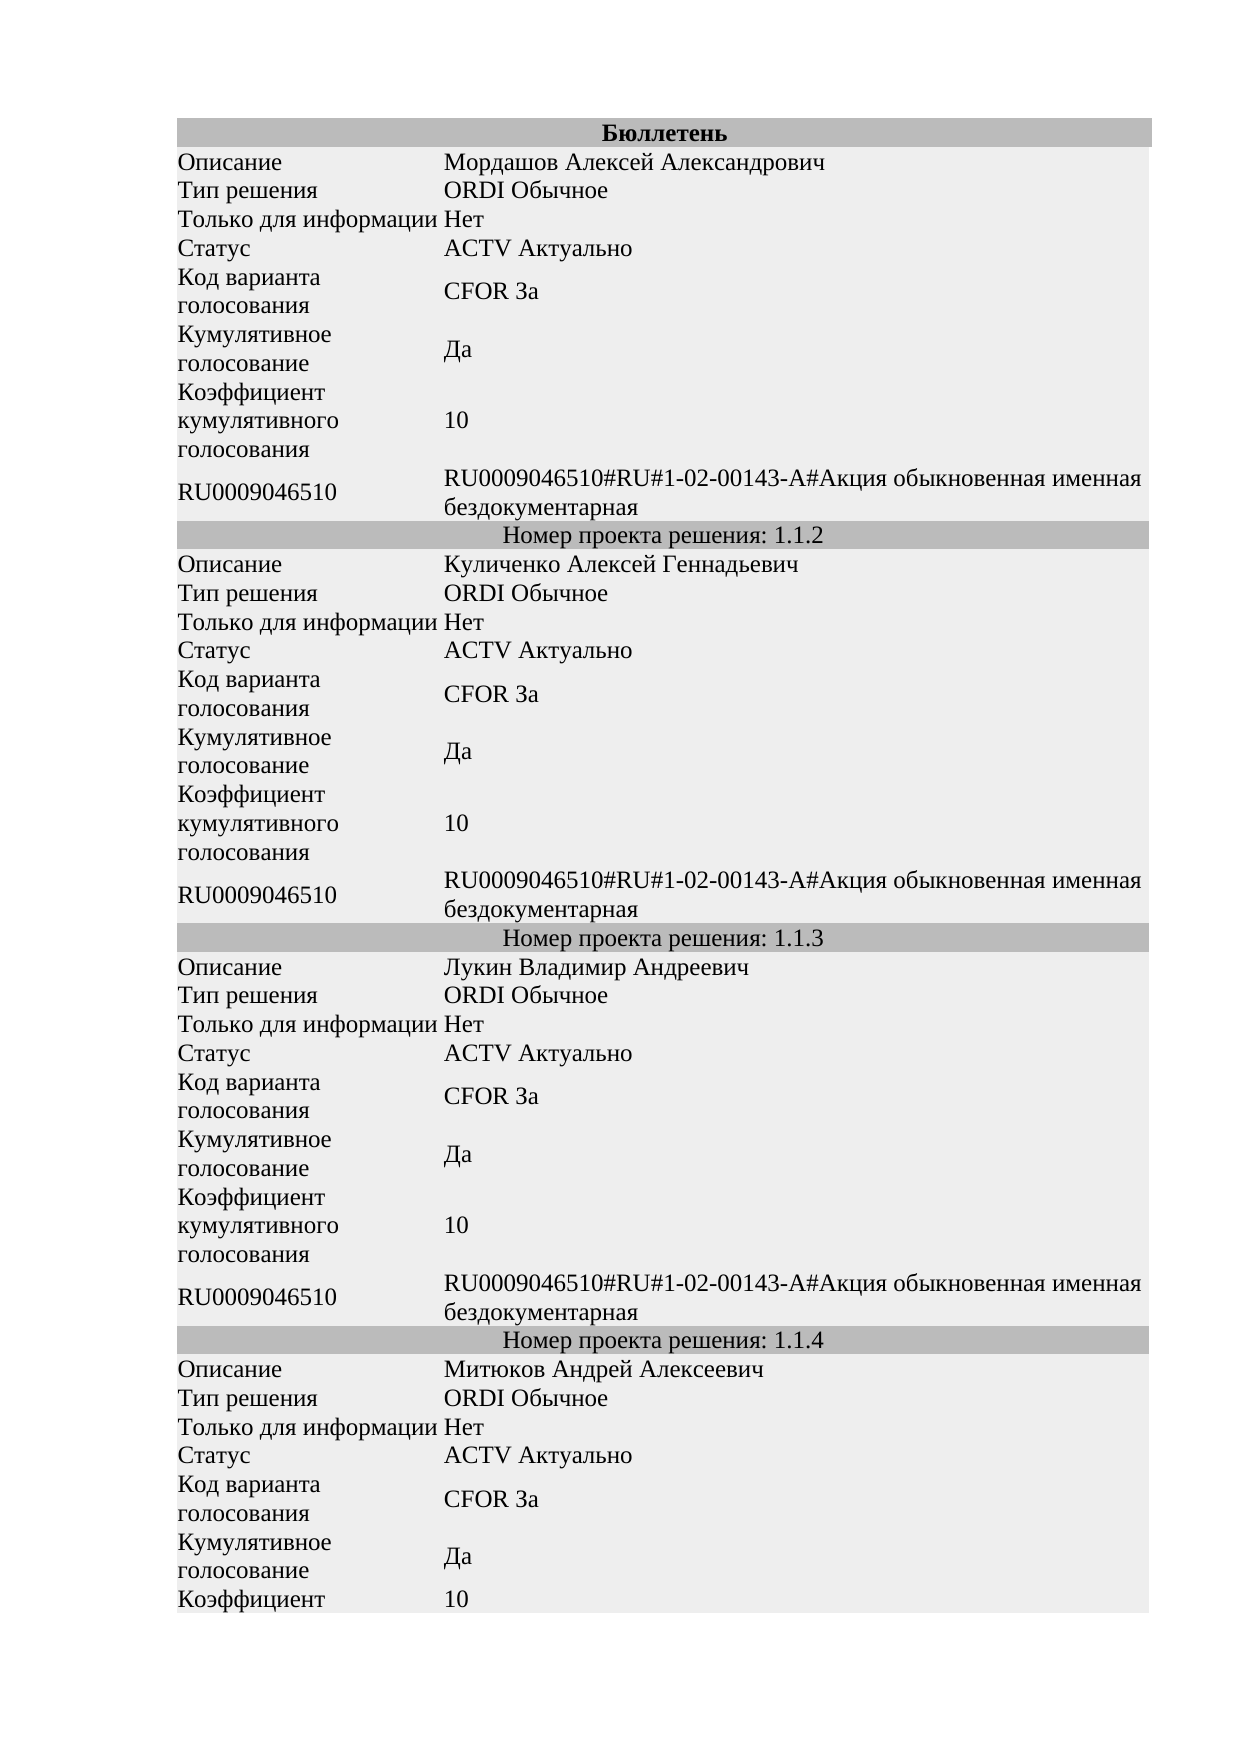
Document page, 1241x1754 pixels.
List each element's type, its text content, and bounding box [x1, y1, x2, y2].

table_cell Статус [177, 636, 444, 664]
table_cell Статус [177, 233, 444, 262]
table_cell Только для информации [177, 204, 444, 233]
table_cell Да [444, 319, 1149, 377]
table_cell ACTV Актуально [444, 1441, 1149, 1469]
table_cell ORDI Обычное [444, 1383, 1149, 1412]
table_cell CFOR За [444, 1469, 1149, 1527]
table_cell 10 [444, 1182, 1149, 1268]
table_cell ACTV Актуально [444, 233, 1149, 262]
table_cell CFOR За [444, 262, 1149, 319]
table_cell Нет [444, 1009, 1149, 1038]
table_cell Тип решения [177, 578, 444, 607]
table_cell ORDI Обычное [444, 981, 1149, 1009]
table_cell Код варианта голосования [177, 1469, 444, 1527]
table_cell Код варианта голосования [177, 1067, 444, 1124]
table_cell CFOR За [444, 1067, 1149, 1124]
table_cell RU0009046510 [177, 1268, 444, 1326]
table_cell Тип решения [177, 981, 444, 1009]
table_cell ACTV Актуально [444, 1038, 1149, 1067]
table_cell Куличенко Алексей Геннадьевич [444, 549, 1149, 578]
table_cell Коэффициент кумулятивного голосования [177, 377, 444, 463]
table_cell Код варианта голосования [177, 262, 444, 319]
table_cell Кумулятивное голосование [177, 722, 444, 779]
table_cell Описание [177, 952, 444, 981]
table_cell Описание [177, 1354, 444, 1383]
table_cell Номер проекта решения: 1.1.4 [177, 1326, 1149, 1354]
table_cell Да [444, 1124, 1149, 1182]
table_cell RU0009046510#RU#1-02-00143-A#Акция обыкновенная именная бездокументарная [444, 1268, 1149, 1326]
table_cell Описание [177, 147, 444, 176]
table_cell Нет [444, 204, 1149, 233]
table_cell Нет [444, 607, 1149, 636]
table_cell Описание [177, 549, 444, 578]
table_cell 10 [444, 1584, 1149, 1613]
table_cell Да [444, 722, 1149, 779]
table_cell Нет [444, 1412, 1149, 1441]
table_cell Кумулятивное голосование [177, 1124, 444, 1182]
table_cell Кумулятивное голосование [177, 319, 444, 377]
table_cell Только для информации [177, 1009, 444, 1038]
table_cell Только для информации [177, 607, 444, 636]
table_cell 10 [444, 779, 1149, 866]
table_cell Тип решения [177, 1383, 444, 1412]
table_cell Статус [177, 1441, 444, 1469]
table_cell CFOR За [444, 664, 1149, 722]
table_cell Кумулятивное голосование [177, 1527, 444, 1584]
table_cell Номер проекта решения: 1.1.2 [177, 521, 1149, 549]
table_cell Статус [177, 1038, 444, 1067]
table_cell Коэффициент кумулятивного голосования [177, 1182, 444, 1268]
table_cell Номер проекта решения: 1.1.3 [177, 923, 1149, 952]
table_cell Тип решения [177, 176, 444, 204]
table_cell Коэффициент кумулятивного голосования [177, 779, 444, 866]
table_cell ORDI Обычное [444, 176, 1149, 204]
table_cell RU0009046510#RU#1-02-00143-A#Акция обыкновенная именная бездокументарная [444, 866, 1149, 923]
table_cell RU0009046510 [177, 463, 444, 521]
table_cell Коэффициент кумулятивного голосования [177, 1584, 444, 1613]
table_cell Только для информации [177, 1412, 444, 1441]
table_cell Код варианта голосования [177, 664, 444, 722]
table_header Бюллетень [177, 118, 1152, 147]
table_cell ACTV Актуально [444, 636, 1149, 664]
table_cell 10 [444, 377, 1149, 463]
table_cell RU0009046510 [177, 866, 444, 923]
table_cell RU0009046510#RU#1-02-00143-A#Акция обыкновенная именная бездокументарная [444, 463, 1149, 521]
table_cell Митюков Андрей Алексеевич [444, 1354, 1149, 1383]
table_cell Мордашов Алексей Александрович [444, 147, 1149, 176]
table_cell Да [444, 1527, 1149, 1584]
table_cell ORDI Обычное [444, 578, 1149, 607]
table_cell Лукин Владимир Андреевич [444, 952, 1149, 981]
